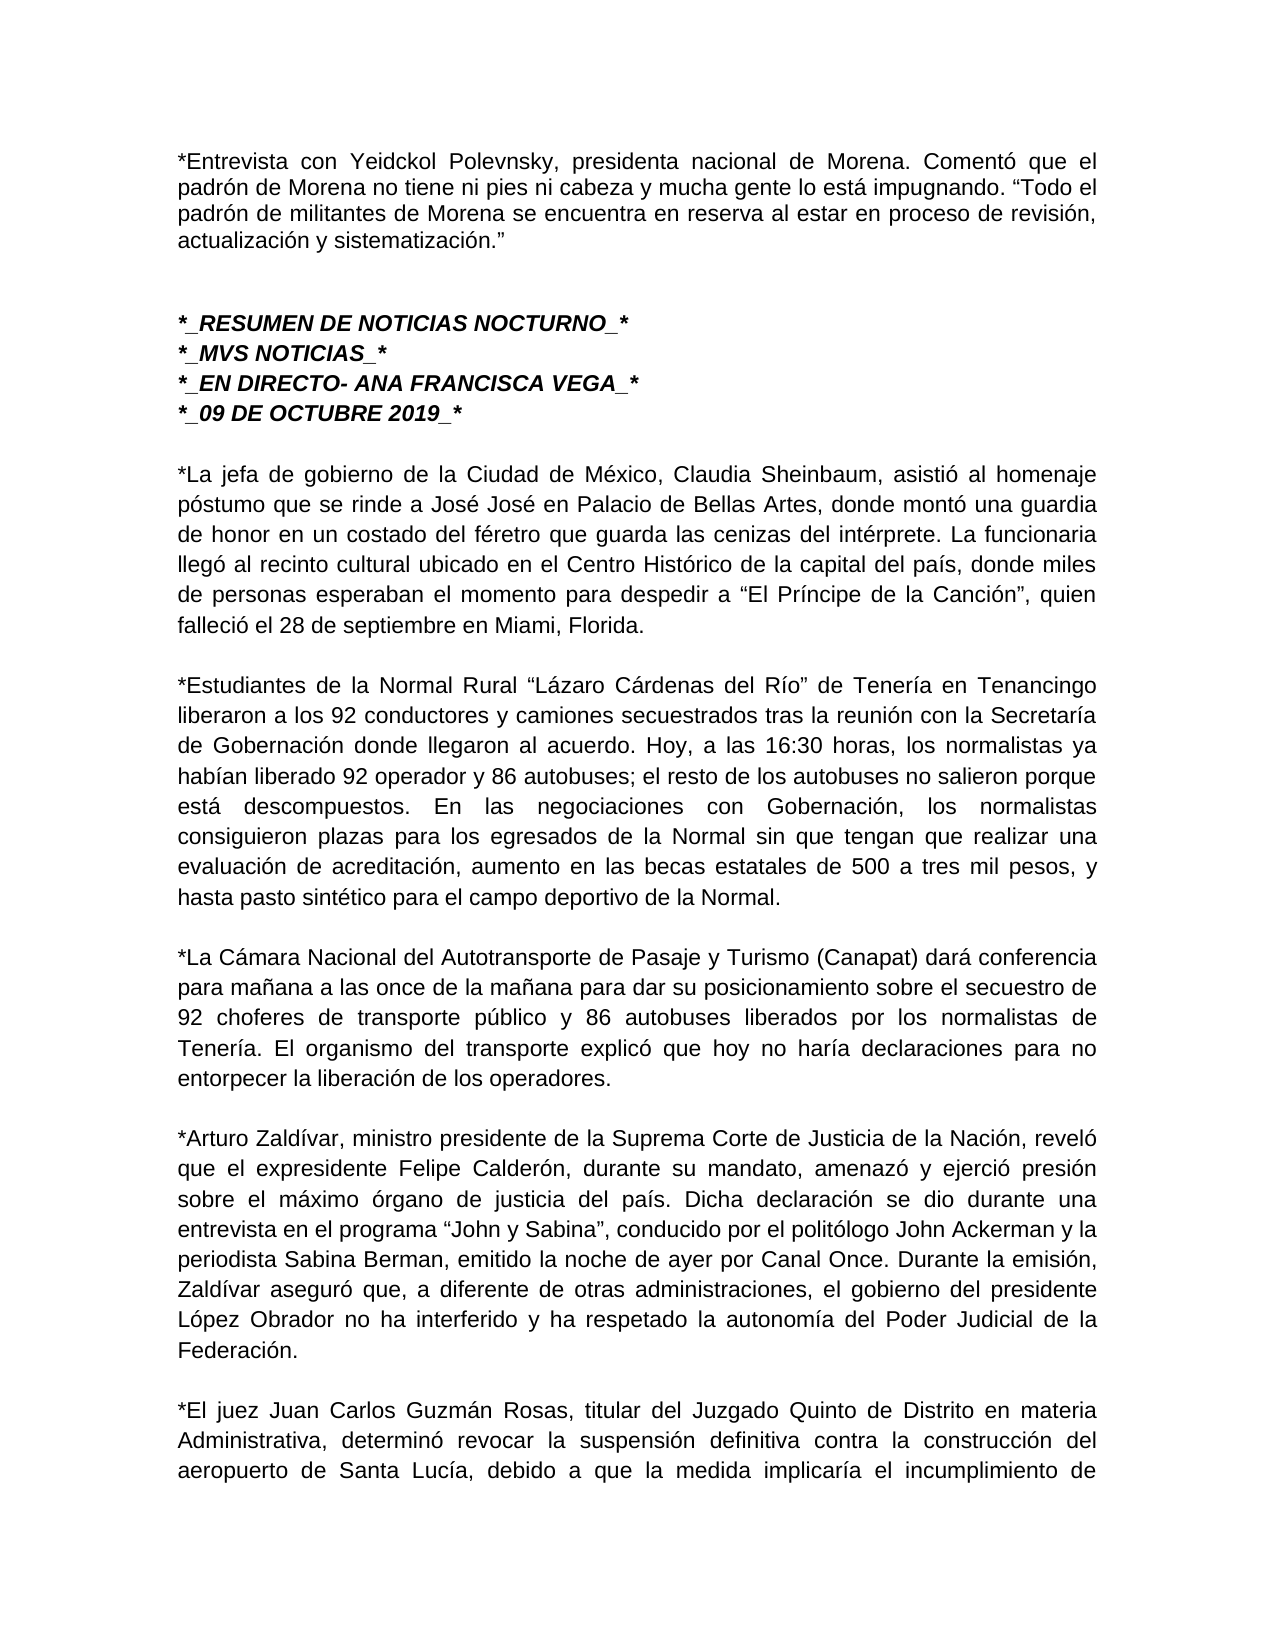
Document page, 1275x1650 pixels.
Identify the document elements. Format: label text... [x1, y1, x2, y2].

text *_RESUMEN DE NOTICIAS NOCTURNO_* [177, 309, 1098, 336]
text *Estudiantes de la Normal Rural “Lázaro Cárdenas del Río” de Tenería en Tenancingo liberaron a los 92 conductores y camiones secuestrados tras la reunión con la Secretaría de Gobernación donde llegaron al acuerdo. Hoy, a las 16:30 horas, los normalistas ya habían liberado 92 operador y 86 autobuses; el resto de los autobuses no salieron porque está descompuestos. En las negociaciones con Gobernación, los normalistas consiguieron plazas para los egresados de la Normal sin que tengan que realizar una evaluación de acreditación, aumento en las becas estatales de 500 a tres mil pesos, y hasta pasto sintético para el campo deportivo de la Normal. [177, 672, 1098, 910]
text *_09 DE OCTUBRE 2019_* [177, 400, 1098, 427]
text *Arturo Zaldívar, ministro presidente de la Suprema Corte de Justicia de la Nación, reveló que el expresidente Felipe Calderón, durante su mandato, amenazó y ejerció presión sobre el máximo órgano de justicia del país. Dicha declaración se dio durante una entrevista en el programa “John y Sabina”, conducido por el politólogo John Ackerman y la periodista Sabina Berman, emitido la noche de ayer por Canal Once. Durante la emisión, Zaldívar aseguró que, a diferente de otras administraciones, el gobierno del presidente López Obrador no ha interferido y ha respetado la autonomía del Poder Judicial de la Federación. [177, 1125, 1098, 1363]
text *_MVS NOTICIAS_* [177, 340, 1098, 366]
text *La Cámara Nacional del Autotransporte de Pasaje y Turismo (Canapat) dará conferencia para mañana a las once de la mañana para dar su posicionamiento sobre el secuestro de 92 choferes de transporte público y 86 autobuses liberados por los normalistas de Tenería. El organismo del transporte explicó que hoy no haría declaraciones para no entorpecer la liberación de los operadores. [177, 944, 1098, 1091]
text *La jefa de gobierno de la Ciudad de México, Claudia Sheinbaum, asistió al homenaje póstumo que se rinde a José José en Palacio de Bellas Artes, donde montó una guardia de honor en un costado del féretro que guarda las cenizas del intérprete. La funcionaria llegó al recinto cultural ubicado en el Centro Histórico de la capital del país, donde miles de personas esperaban el momento para despedir a “El Príncipe de la Canción”, quien falleció el 28 de septiembre en Miami, Florida. [177, 461, 1098, 638]
text *Entrevista con Yeidckol Polevnsky, presidenta nacional de Morena. Comentó que el padrón de Morena no tiene ni pies ni cabeza y mucha gente lo está impugnando. “Todo el padrón de militantes de Morena se encuentra en reserva al estar en proceso de revisión, actualización y sistematización.” [177, 148, 1098, 253]
text *_EN DIRECTO- ANA FRANCISCA VEGA_* [177, 370, 1098, 396]
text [177, 1397, 1098, 1484]
